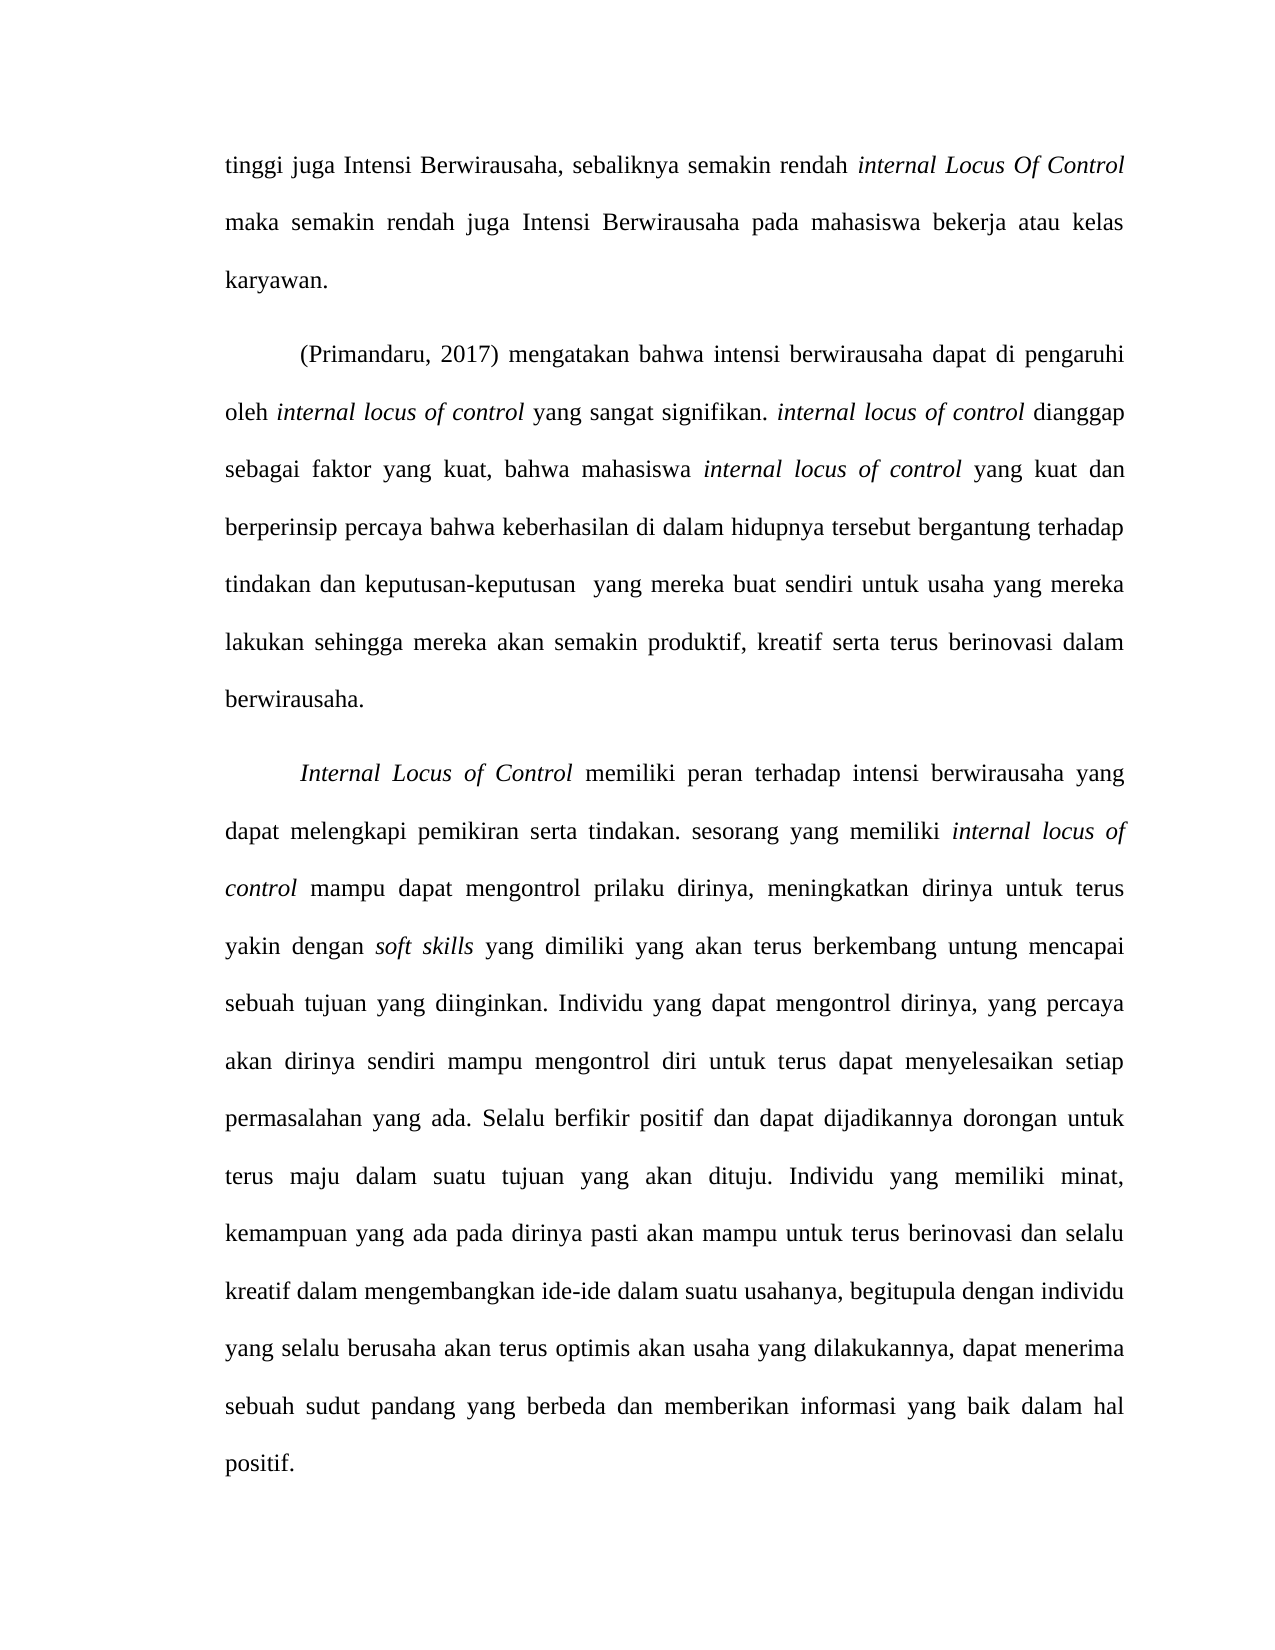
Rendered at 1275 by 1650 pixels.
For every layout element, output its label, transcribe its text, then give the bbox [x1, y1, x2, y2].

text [225, 150, 1125, 294]
text Internal Locus of Control memiliki peran terhadap intensi berwirausaha yang dapat melengkapi pemikiran serta tindakan. sesorang yang memiliki internal locus of control mampu dapat mengontrol prilaku dirinya, meningkatkan dirinya untuk terus yakin dengan soft skills yang dimiliki yang akan terus berkembang untung mencapai sebuah tujuan yang diinginkan. Individu yang dapat mengontrol dirinya, yang percaya akan dirinya sendiri mampu mengontrol diri untuk terus dapat menyelesaikan setiap permasalahan yang ada. Selalu berfikir positif dan dapat dijadikannya dorongan untuk terus maju dalam suatu tujuan yang akan dituju. Individu yang memiliki minat, kemampuan yang ada pada dirinya pasti akan mampu untuk terus berinovasi dan selalu kreatif dalam mengembangkan ide-ide dalam suatu usahanya, begitupula dengan individu yang selalu berusaha akan terus optimis akan usaha yang dilakukannya, dapat menerima sebuah sudut pandang yang berbeda dan memberikan informasi yang baik dalam hal positif. [225, 758, 1125, 1477]
text (Primandaru, 2017) mengatakan bahwa intensi berwirausaha dapat di pengaruhi oleh internal locus of control yang sangat signifikan. internal locus of control dianggap sebagai faktor yang kuat, bahwa mahasiswa internal locus of control yang kuat dan berperinsip percaya bahwa keberhasilan di dalam hidupnya tersebut bergantung terhadap tindakan dan keputusan-keputusan yang mereka buat sendiri untuk usaha yang mereka lakukan sehingga mereka akan semakin produktif, kreatif serta terus berinovasi dalam berwirausaha. [225, 339, 1125, 713]
